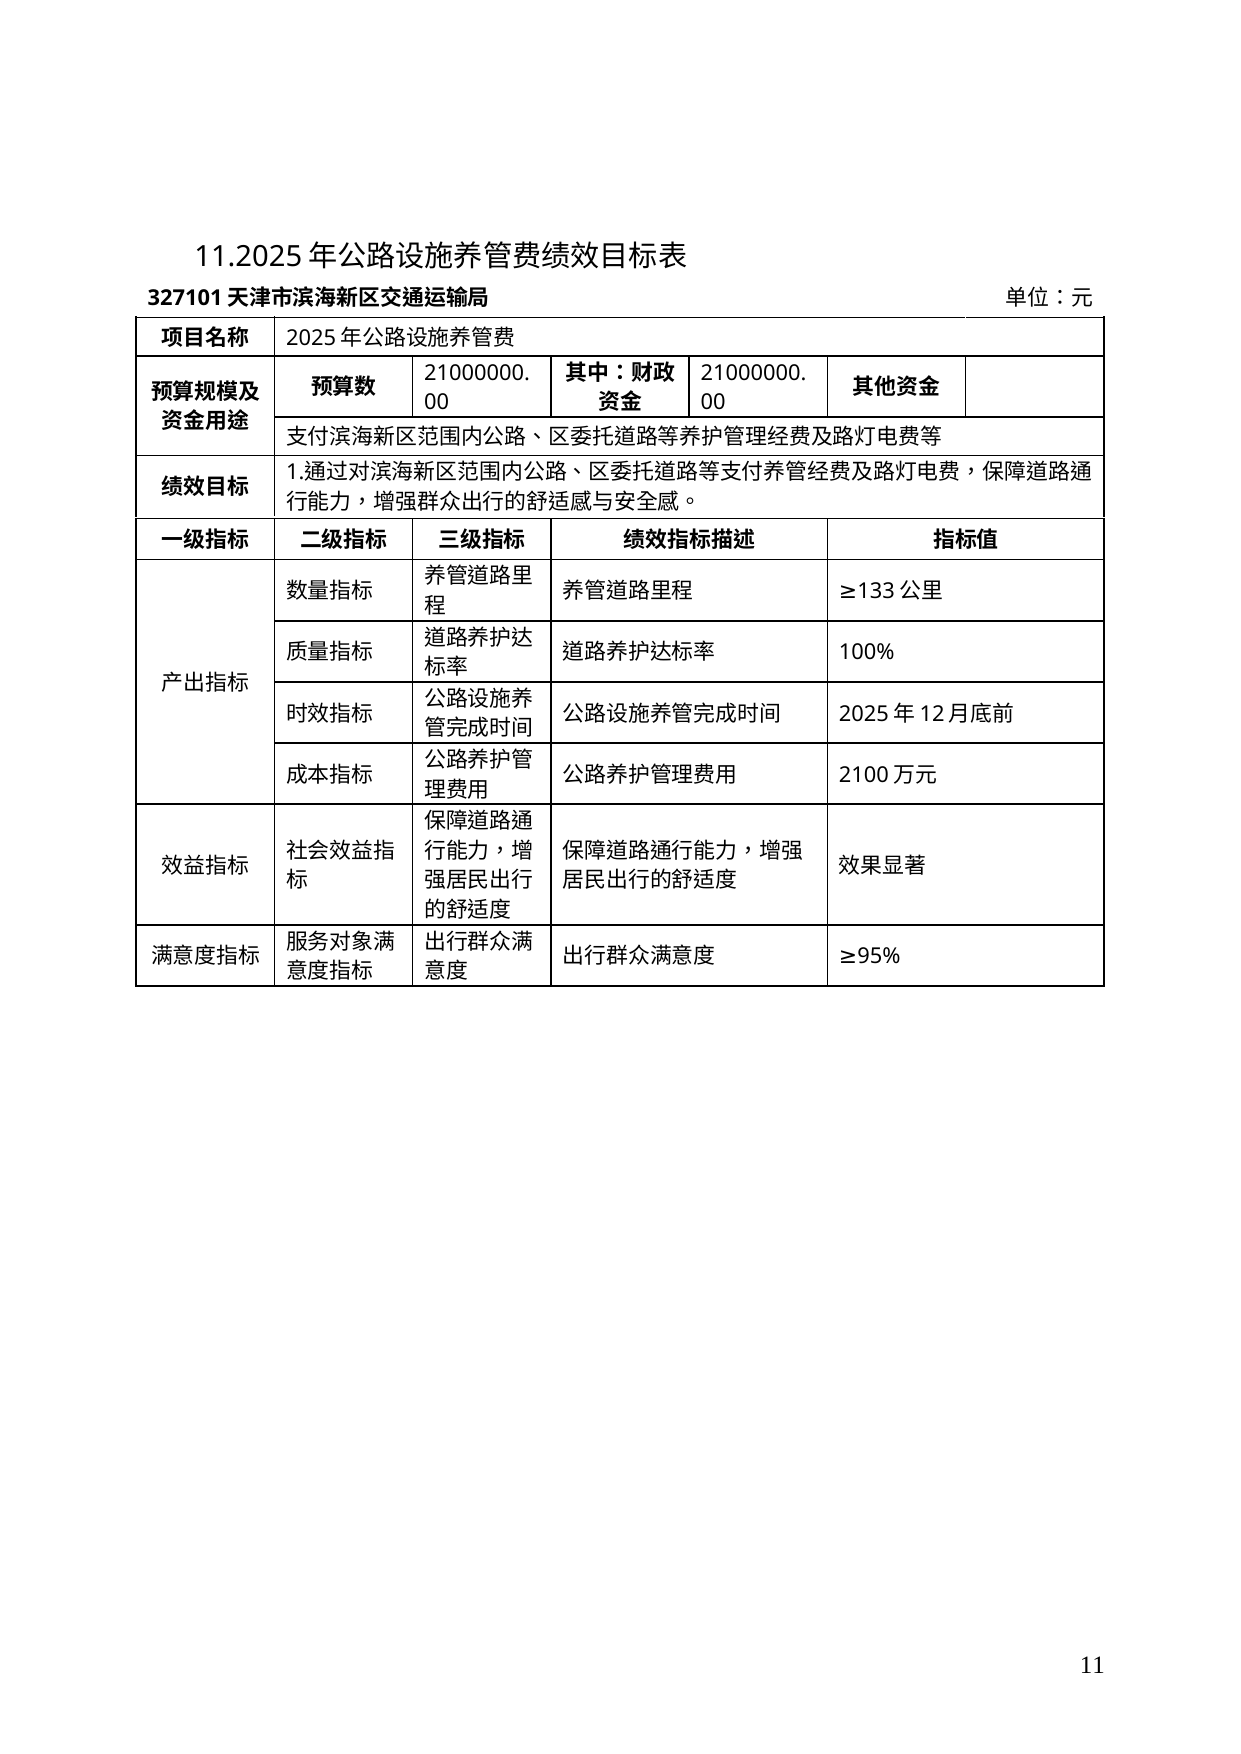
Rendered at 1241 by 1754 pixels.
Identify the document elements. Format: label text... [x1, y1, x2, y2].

table_cell 绩效目标 [137, 456, 274, 516]
table_cell 21000000.00 [413, 357, 550, 416]
table_cell 道路养护达标率 [413, 622, 550, 681]
table_cell 预算规模及资金用途 [137, 357, 274, 454]
table_cell 其中：财政 资金 [552, 357, 688, 416]
table_cell 2025年12月底前 [828, 683, 1103, 742]
table_cell 预算数 [275, 357, 412, 416]
table_cell [966, 357, 1103, 416]
table_cell ≥133公里 [828, 560, 1103, 620]
table_cell 2025年公路设施养管费 [275, 318, 1103, 355]
table_cell 质量指标 [275, 622, 412, 681]
table_cell 公路养护管理费用 [552, 744, 827, 803]
table_cell 养管道路里程 [413, 560, 550, 620]
table_cell 出行群众满意度 [413, 926, 550, 985]
table_cell 项目名称 [137, 318, 274, 355]
table_cell 出行群众满意度 [552, 926, 827, 985]
table_cell 2100万元 [828, 744, 1103, 803]
table_header 一级指标 [137, 519, 274, 559]
table_cell 公路养护管理费用 [413, 744, 550, 803]
table_cell 保障道路通行能力，增强居民出行的舒适度 [552, 805, 827, 924]
table_cell 100% [828, 622, 1103, 681]
table_cell 社会效益指标 [275, 805, 412, 924]
table_cell 产出指标 [137, 560, 274, 803]
table_cell 效益指标 [137, 805, 274, 924]
table_cell 21000000.00 [690, 357, 827, 416]
table_cell 其他资金 [828, 357, 965, 416]
table_cell 保障道路通行能力，增强居民出行的舒适度 [413, 805, 550, 924]
table_cell 道路养护达标率 [552, 622, 827, 681]
table_cell 公路设施养管完成时间 [552, 683, 827, 742]
table_cell 支付滨海新区范围内公路、区委托道路等养护管理经费及路灯电费等 [275, 418, 1103, 454]
table_cell 1.通过对滨海新区范围内公路、区委托道路等支付养管经费及路灯电费，保障道路通行能力，增强群众出行的舒适感与安全感。 [275, 456, 1103, 516]
table_header 三级指标 [413, 519, 550, 559]
table_header 单位：元 [966, 277, 1103, 316]
table_cell ≥95% [828, 926, 1103, 985]
text 11.2025年公路设施养管费绩效目标表 [136, 235, 1104, 275]
table_header 绩效指标描述 [552, 519, 827, 559]
table_cell 养管道路里程 [552, 560, 827, 620]
table_header 327101天津市滨海新区交通运输局 [137, 277, 965, 316]
table_cell 时效指标 [275, 683, 412, 742]
table_cell 服务对象满意度指标 [275, 926, 412, 985]
table_cell 效果显著 [828, 805, 1103, 924]
table_cell 满意度指标 [137, 926, 274, 985]
table_cell 公路设施养管完成时间 [413, 683, 550, 742]
table_header 指标值 [828, 519, 1103, 559]
table_header 二级指标 [275, 519, 412, 559]
table_cell 成本指标 [275, 744, 412, 803]
table_cell 数量指标 [275, 560, 412, 620]
